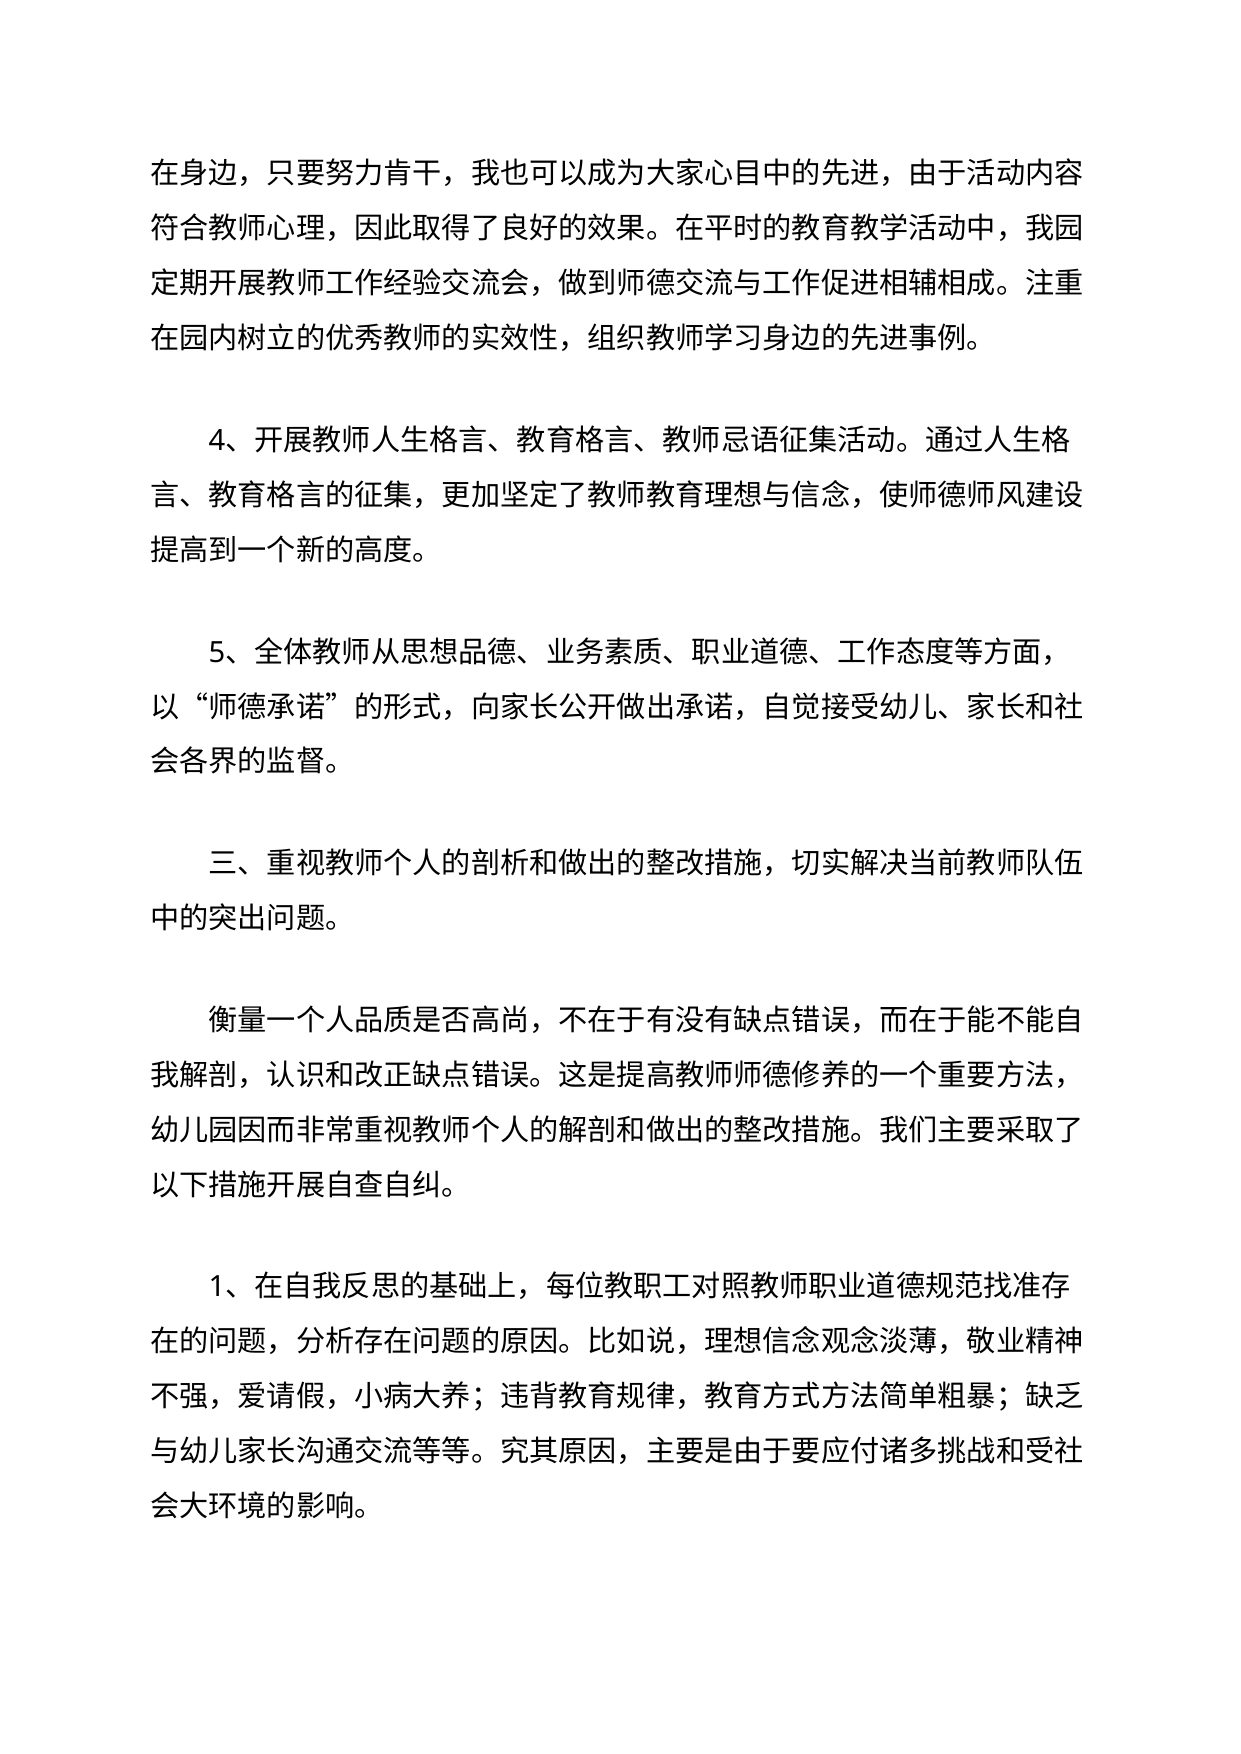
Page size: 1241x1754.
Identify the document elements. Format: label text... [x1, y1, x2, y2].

text 衡量一个人品质是否高尚，不在于有没有缺点错误，而在于能不能自我解剖，认识和改正缺点错误。这是提高教师师德修养的一个重要方法，幼儿园因而非常重视教师个人的解剖和做出的整改措施。我们主要采取了以下措施开展自查自纠。 [150, 996, 1090, 1203]
text 4、开展教师人生格言、教育格言、教师忌语征集活动。通过人生格言、教育格言的征集，更加坚定了教师教育理想与信念，使师德师风建设提高到一个新的高度。 [150, 416, 1090, 569]
text 1、在自我反思的基础上，每位教职工对照教师职业道德规范找准存在的问题，分析存在问题的原因。比如说，理想信念观念淡薄，敬业精神不强，爱请假，小病大养；违背教育规律，教育方式方法简单粗暴；缺乏与幼儿家长沟通交流等等。究其原因，主要是由于要应付诸多挑战和受社会大环境的影响。 [150, 1263, 1090, 1525]
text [150, 150, 1090, 357]
text 三、重视教师个人的剖析和做出的整改措施，切实解决当前教师队伍中的突出问题。 [150, 840, 1090, 937]
text 5、全体教师从思想品德、业务素质、职业道德、工作态度等方面，以“师德承诺”的形式，向家长公开做出承诺，自觉接受幼儿、家长和社会各界的监督。 [150, 628, 1090, 780]
